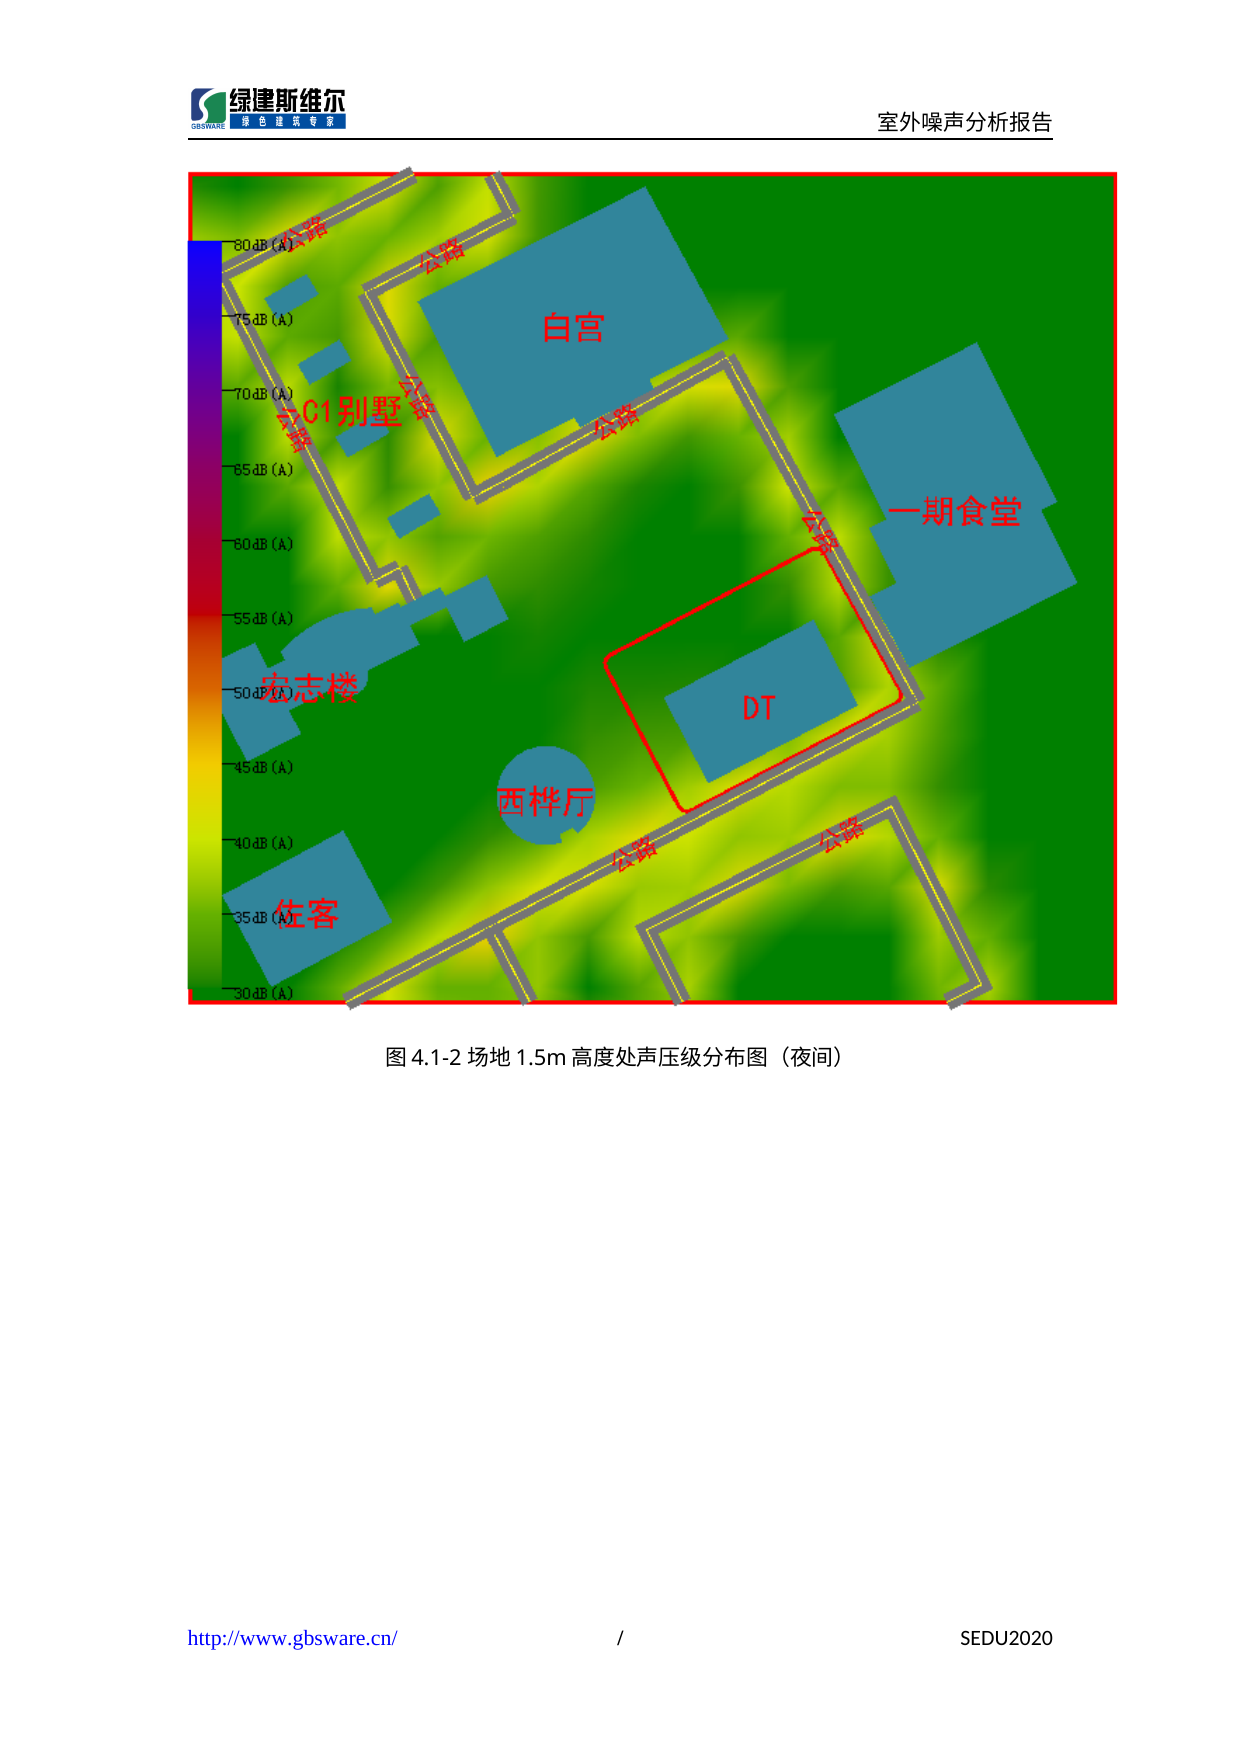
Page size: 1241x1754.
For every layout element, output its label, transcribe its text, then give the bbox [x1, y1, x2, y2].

picture [187, 162, 1118, 1016]
picture [187, 88, 347, 130]
text 图4.1-2 场地1.5m高度处声压级分布图（夜间） [187, 1039, 1053, 1072]
